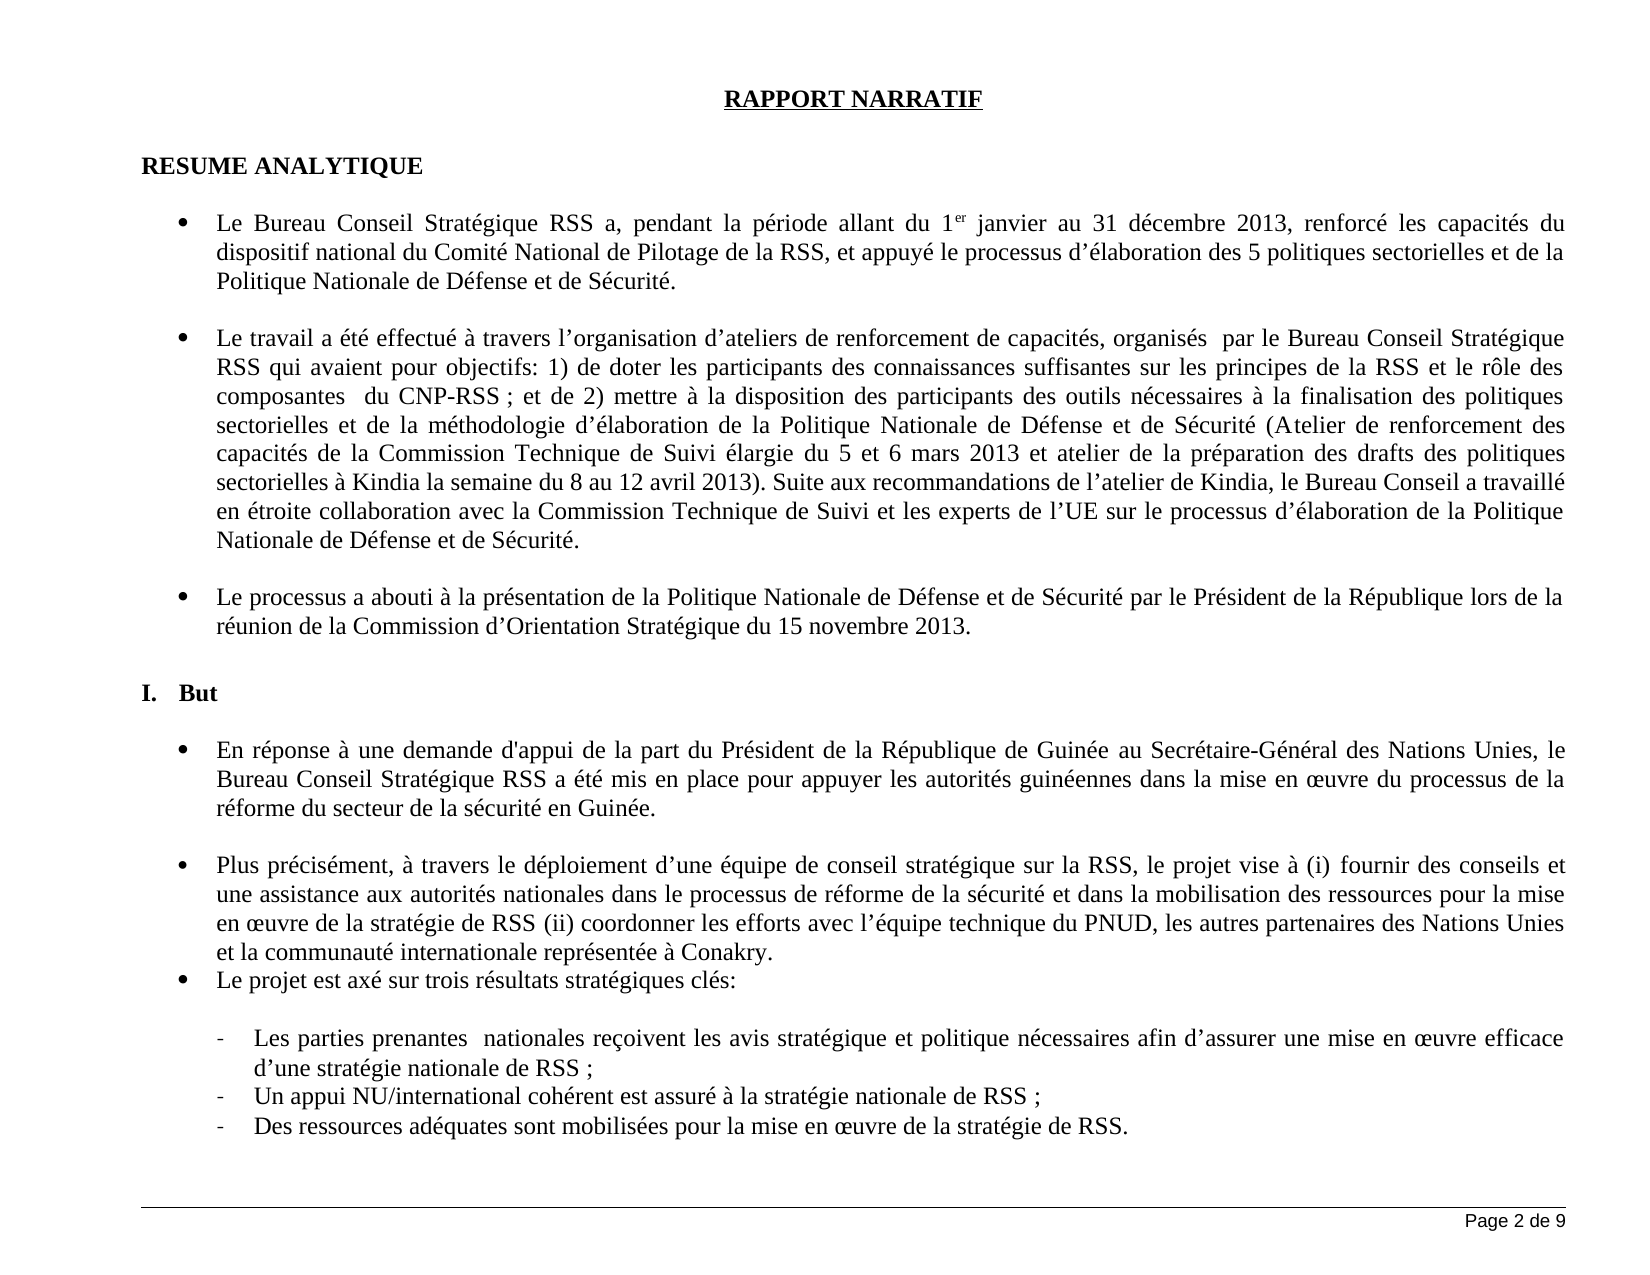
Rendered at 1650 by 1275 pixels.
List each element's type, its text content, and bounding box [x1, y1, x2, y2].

list En réponse à une demande d'appui de la part du Président de la République de Guinée au Secrétaire-Général des Nations Unies, le Bureau Conseil Stratégique RSS a été mis en place pour appuyer les autorités guinéennes dans la mise en œuvre du processus de la réforme du secteur de la sécurité en Guinée. [178, 736, 1566, 822]
subtitle But [141, 678, 1566, 707]
list Un appui NU/international cohérent est assuré à la stratégie nationale de RSS ; [216, 1081, 1566, 1111]
list Des ressources adéquates sont mobilisées pour la mise en œuvre de la stratégie de RSS. [216, 1111, 1566, 1141]
list Plus précisément, à travers le déploiement d’une équipe de conseil stratégique sur la RSS, le projet vise à (i) fournir des conseils et une assistance aux autorités nationales dans le processus de réforme de la sécurité et dans la mobilisation des ressources pour la mise en œuvre de la stratégie de RSS (ii) coordonner les efforts avec l’équipe technique du PNUD, les autres partenaires des Nations Unies et la communauté internationale représentée à Conakry. [178, 851, 1566, 966]
subtitle RAPPORT NARRATIF [141, 84, 1566, 113]
subtitle RESUME ANALYTIQUE [141, 151, 1566, 180]
list Le Bureau Conseil Stratégique RSS a, pendant la période allant du 1er janvier au 31 décembre 2013, renforcé les capacités du dispositif national du Comité National de Pilotage de la RSS, et appuyé le processus d’élaboration des 5 politiques sectorielles et de la Politique Nationale de Défense et de Sécurité. [178, 208, 1566, 295]
list Le processus a abouti à la présentation de la Politique Nationale de Défense et de Sécurité par le Président de la République lors de la réunion de la Commission d’Orientation Stratégique du 15 novembre 2013. [178, 582, 1566, 640]
list Le travail a été effectué à travers l’organisation d’ateliers de renforcement de capacités, organisés par le Bureau Conseil Stratégique RSS qui avaient pour objectifs: 1) de doter les participants des connaissances suffisantes sur les principes de la RSS et le rôle des composantes du CNP-RSS ; et de 2) mettre à la disposition des participants des outils nécessaires à la finalisation des politiques sectorielles et de la méthodologie d’élaboration de la Politique Nationale de Défense et de Sécurité (Atelier de renforcement des capacités de la Commission Technique de Suivi élargie du 5 et 6 mars 2013 et atelier de la préparation des drafts des politiques sectorielles à Kindia la semaine du 8 au 12 avril 2013). Suite aux recommandations de l’atelier de Kindia, le Bureau Conseil a travaillé en étroite collaboration avec la Commission Technique de Suivi et les experts de l’UE sur le processus d’élaboration de la Politique Nationale de Défense et de Sécurité. [178, 323, 1566, 553]
list Les parties prenantes nationales reçoivent les avis stratégique et politique nécessaires afin d’assurer une mise en œuvre efficace d’une stratégie nationale de RSS ; [216, 1023, 1566, 1081]
list Le projet est axé sur trois résultats stratégiques clés: [178, 966, 1566, 994]
